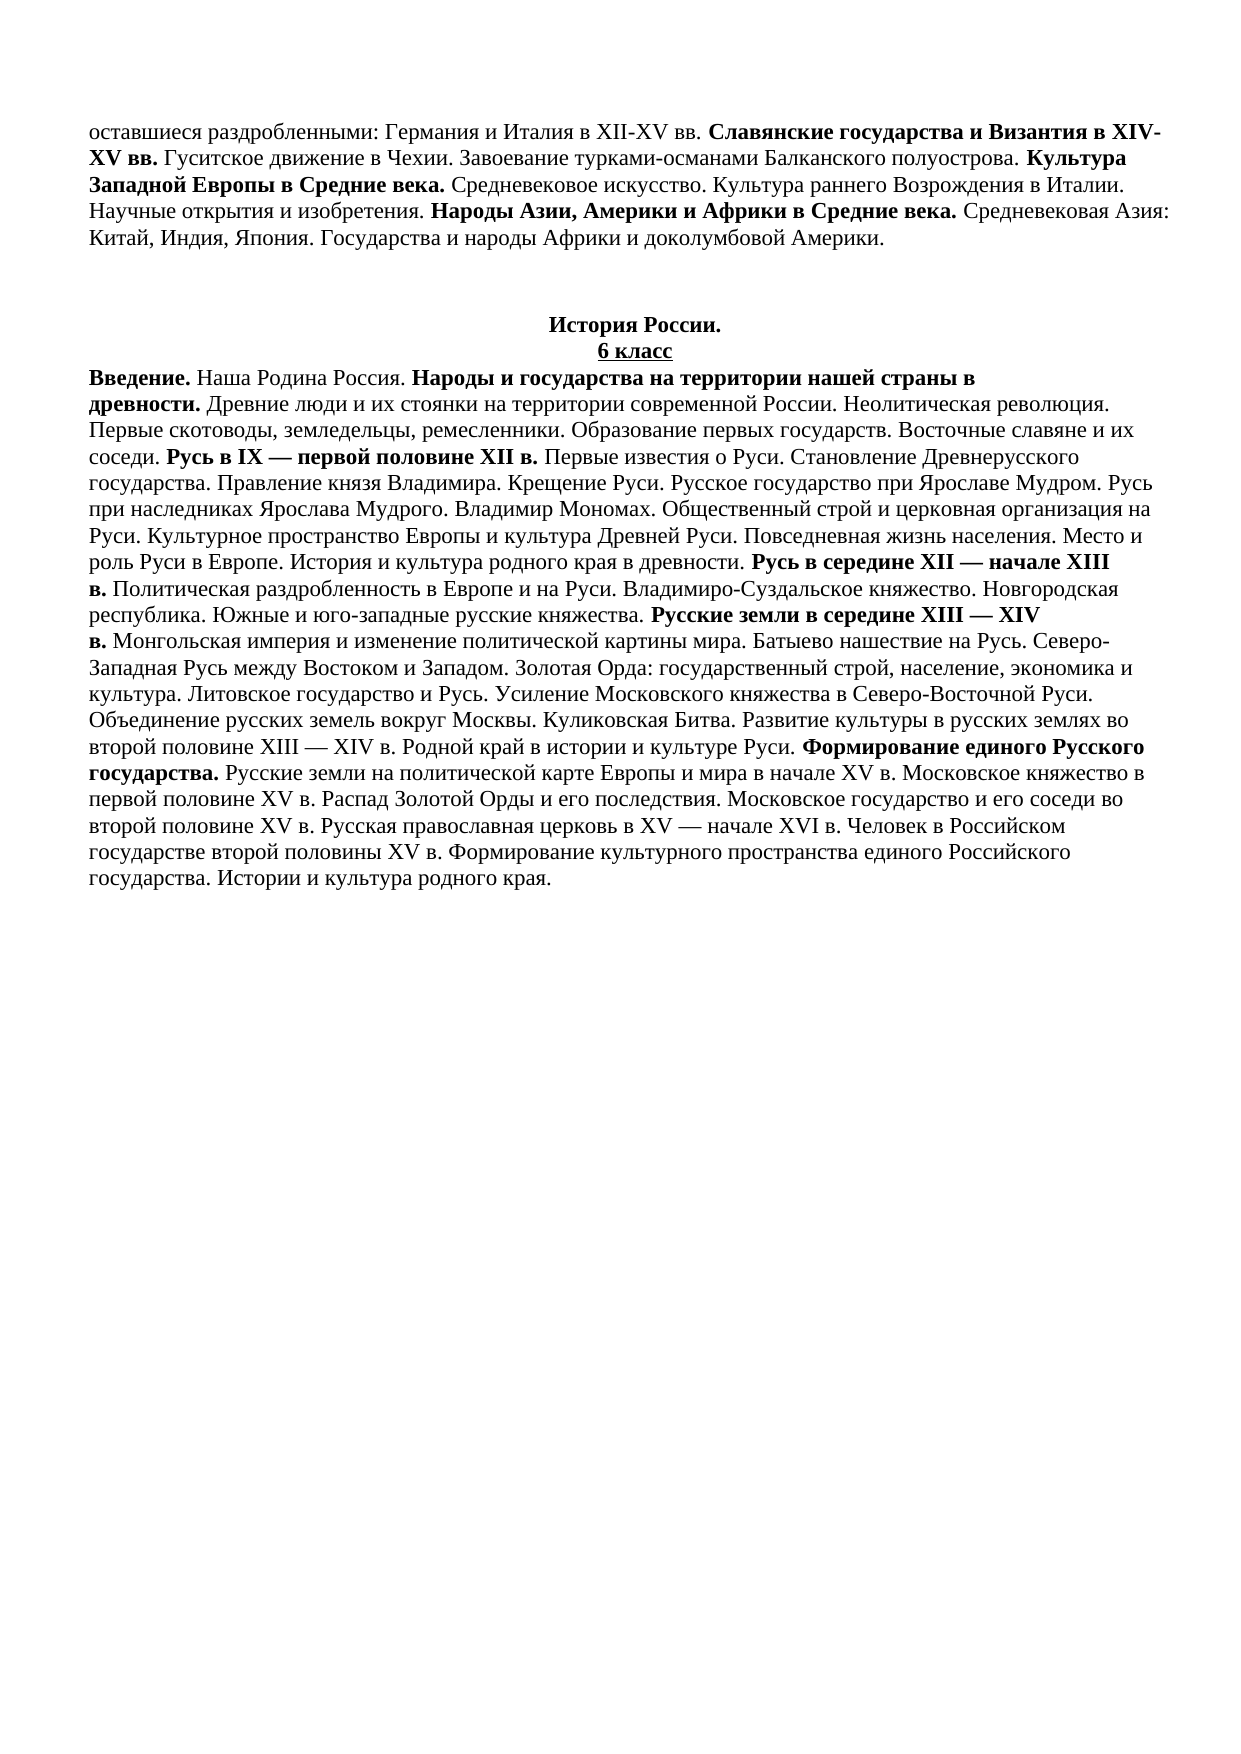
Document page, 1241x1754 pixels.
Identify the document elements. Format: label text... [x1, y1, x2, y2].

text Введение. Наша Родина Россия. Народы и государства на территории нашей страны в древности. Древние люди и их стоянки на территории современной России. Неолитическая революция. Первые скотоводы, земледельцы, ремесленники. Образование первых государств. Восточные славяне и их соседи. Русь в IX — первой половине XII в. Первые известия о Руси. Становление Древнерусского государства. Правление князя Владимира. Крещение Руси. Русское государство при Ярославе Мудром. Русь при наследниках Ярослава Мудрого. Владимир Мономах. Общественный строй и церковная организация на Руси. Культурное пространство Европы и культура Древней Руси. Повседневная жизнь населения. Место и роль Руси в Европе. История и культура родного края в древности. Русь в середине ХII — начале XIII в. Политическая раздробленность в Европе и на Руси. Владимиро-Суздальское княжество. Новгородская республика. Южные и юго-западные русские княжества. Русские земли в середине XIII — XIV в. Монгольская империя и изменение политической картины мира. Батыево нашествие на Русь. Северо-Западная Русь между Востоком и Западом. Золотая Орда: государственный строй, население, экономика и культура. Литовское государство и Русь. Усиление Московского княжества в Северо-Восточной Руси. Объединение русских земель вокруг Москвы. Куликовская Битва. Развитие культуры в русских землях во второй половине XIII — XIV в. Родной край в истории и культуре Руси. Формирование единого Русского государства. Русские земли на политической карте Европы и мира в начале XV в. Московское княжество в первой половине XV в. Распад Золотой Орды и его последствия. Московское государство и его соседи во второй половине XV в. Русская православная церковь в XV — начале XVI в. Человек в Российском государстве второй половины XV в. Формирование культурного пространства единого Российского государства. Истории и культура родного края. [89, 364, 1181, 891]
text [89, 118, 1181, 250]
text 6 класс [89, 337, 1181, 364]
text История России. [89, 311, 1181, 337]
